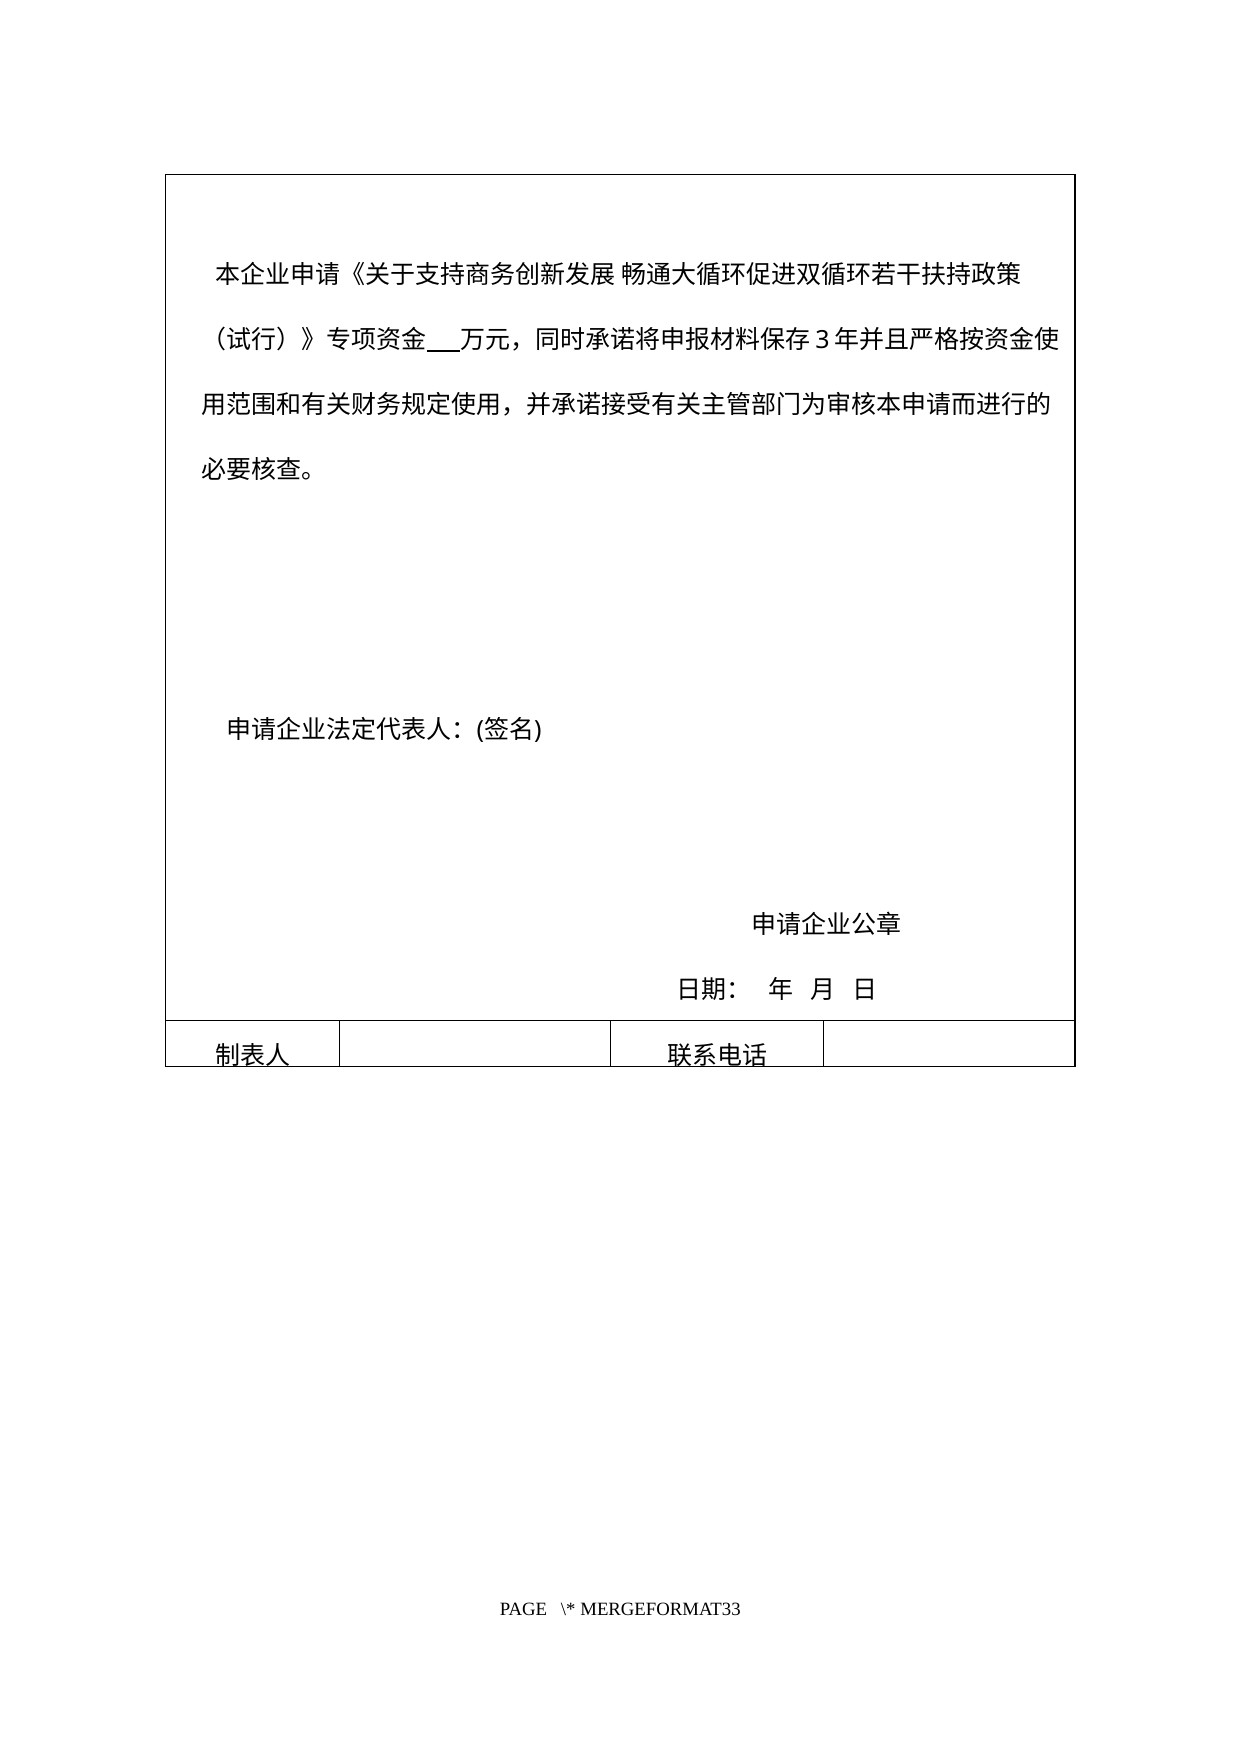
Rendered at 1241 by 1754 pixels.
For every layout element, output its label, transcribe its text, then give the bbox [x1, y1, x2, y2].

table_cell 制表人 [166, 1021, 339, 1066]
table_cell [824, 1021, 1074, 1066]
table_cell 联系电话 [611, 1021, 823, 1066]
table_cell 本企业申请《关于支持商务创新发展 畅通大循环促进双循环若干扶持政策（试行）》专项资金 万元，同时承诺将申报材料保存3年并且严格按资金使用范围和有关财务规定使用，并承诺接受有关主管部门为审核本申请而进行的必要核查。 申请企业法定代表人：(签名) 申请企业公章 日期： 年 月 日 [166, 175, 1074, 1020]
table_cell [340, 1021, 610, 1066]
